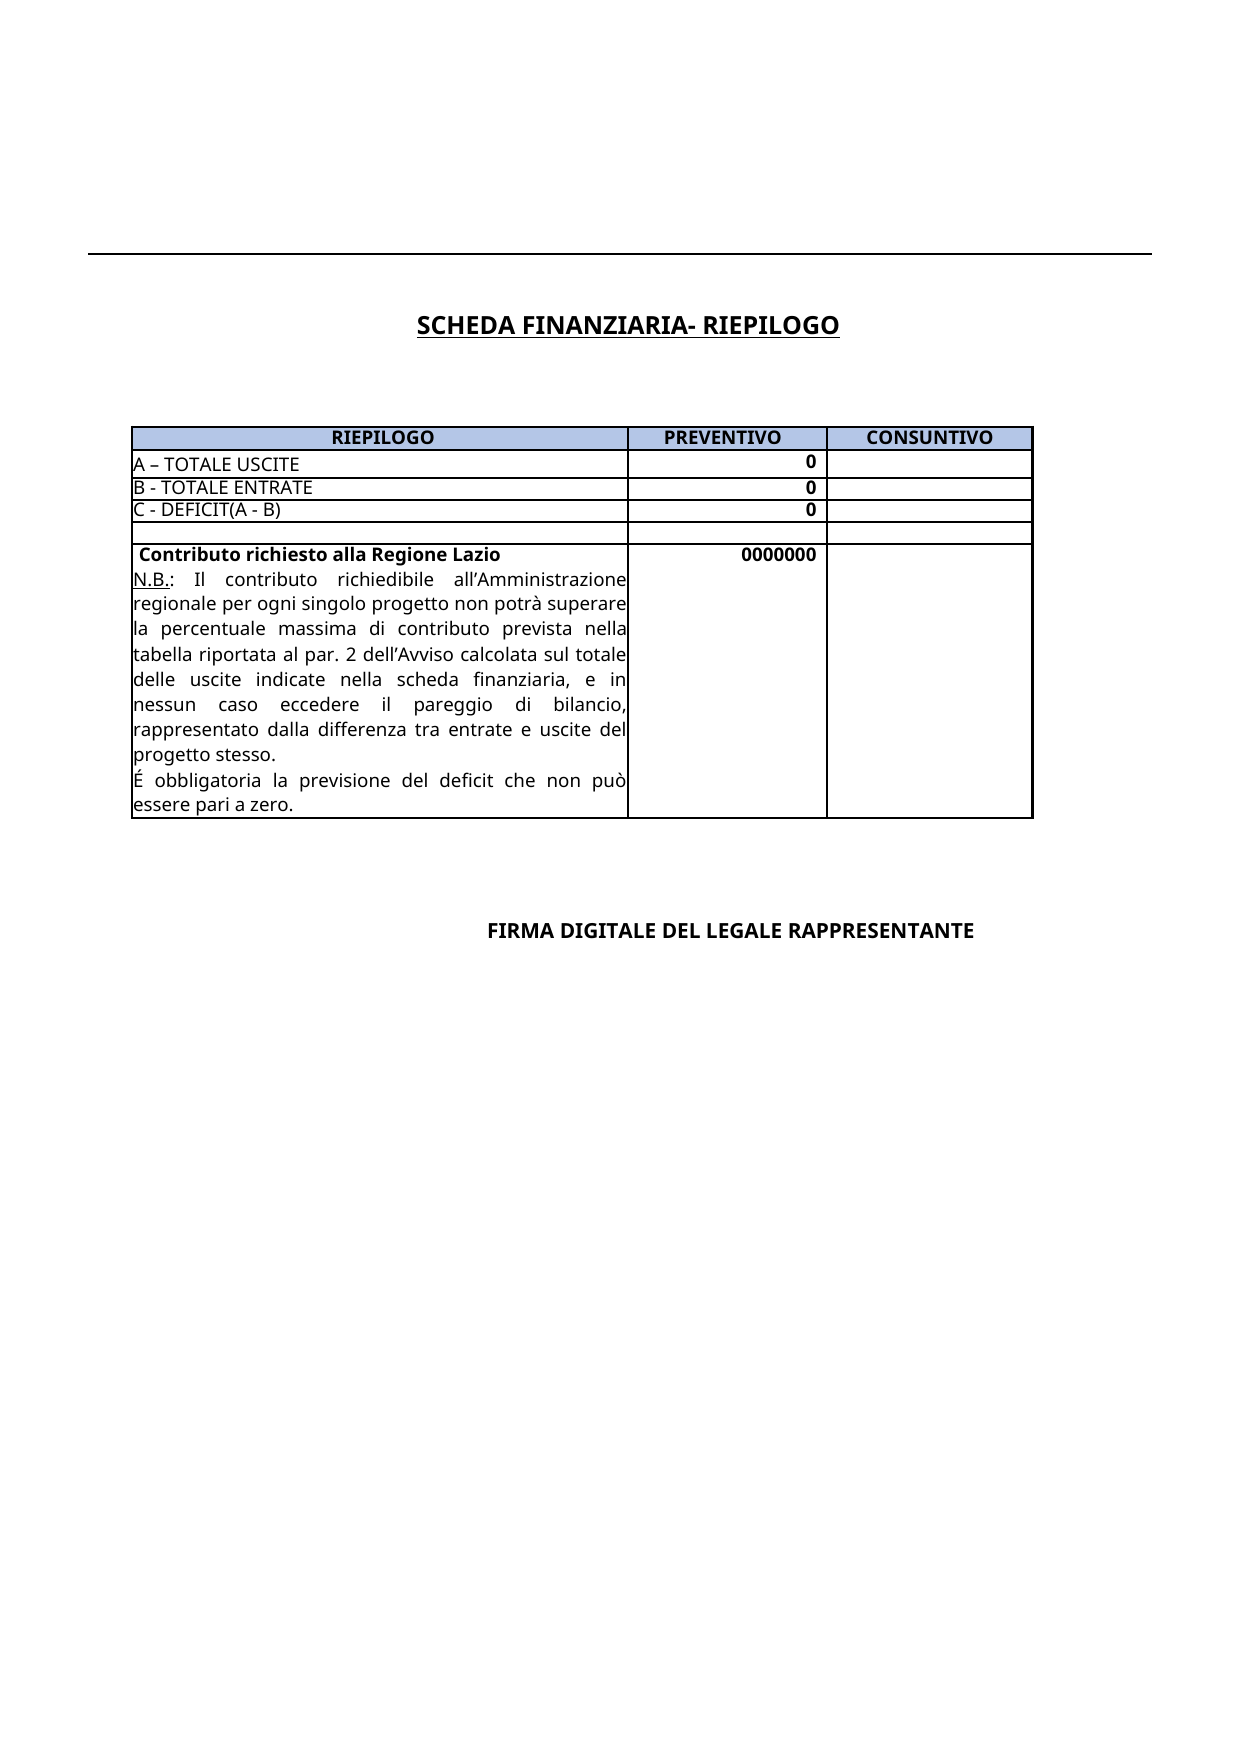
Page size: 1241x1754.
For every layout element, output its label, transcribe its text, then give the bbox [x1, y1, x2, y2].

table_cell 0 [629, 501, 826, 521]
table_cell [828, 545, 1031, 817]
table_cell [828, 479, 1031, 498]
table_cell [828, 451, 1031, 477]
table_cell [828, 523, 1031, 542]
table_cell C - DEFICIT(A - B) [133, 501, 627, 521]
table_header PREVENTIVO [629, 428, 826, 449]
table_cell Contributo richiesto alla Regione Lazio N.B.: Il contributo richiedibile all’Amministrazione regionale per ogni singolo progetto non potrà superare la percentuale massima di contributo prevista nella tabella riportata al par. 2 dell’Avviso calcolata sul totale delle uscite indicate nella scheda finanziaria, e in nessun caso eccedere il pareggio di bilancio, rappresentato dalla differenza tra entrate e uscite del progetto stesso. É obbligatoria la previsione del deficit che non può essere pari a zero. [133, 545, 627, 817]
table_cell [629, 523, 826, 542]
table_cell [133, 523, 627, 542]
table_cell B - TOTALE ENTRATE [133, 479, 627, 498]
table_cell [828, 501, 1031, 521]
table_cell 0 [629, 451, 826, 477]
table_cell 0 [629, 479, 826, 498]
table_cell A – TOTALE USCITE [133, 451, 627, 477]
table_header RIEPILOGO [133, 428, 627, 449]
subtitle SCHEDA FINANZIARIA- RIEPILOGO [417, 308, 1103, 342]
table_header CONSUNTIVO [828, 428, 1031, 449]
table_cell 0000000 [629, 545, 826, 817]
text FIRMA DIGITALE DEL LEGALE RAPPRESENTANTE [413, 916, 1049, 944]
